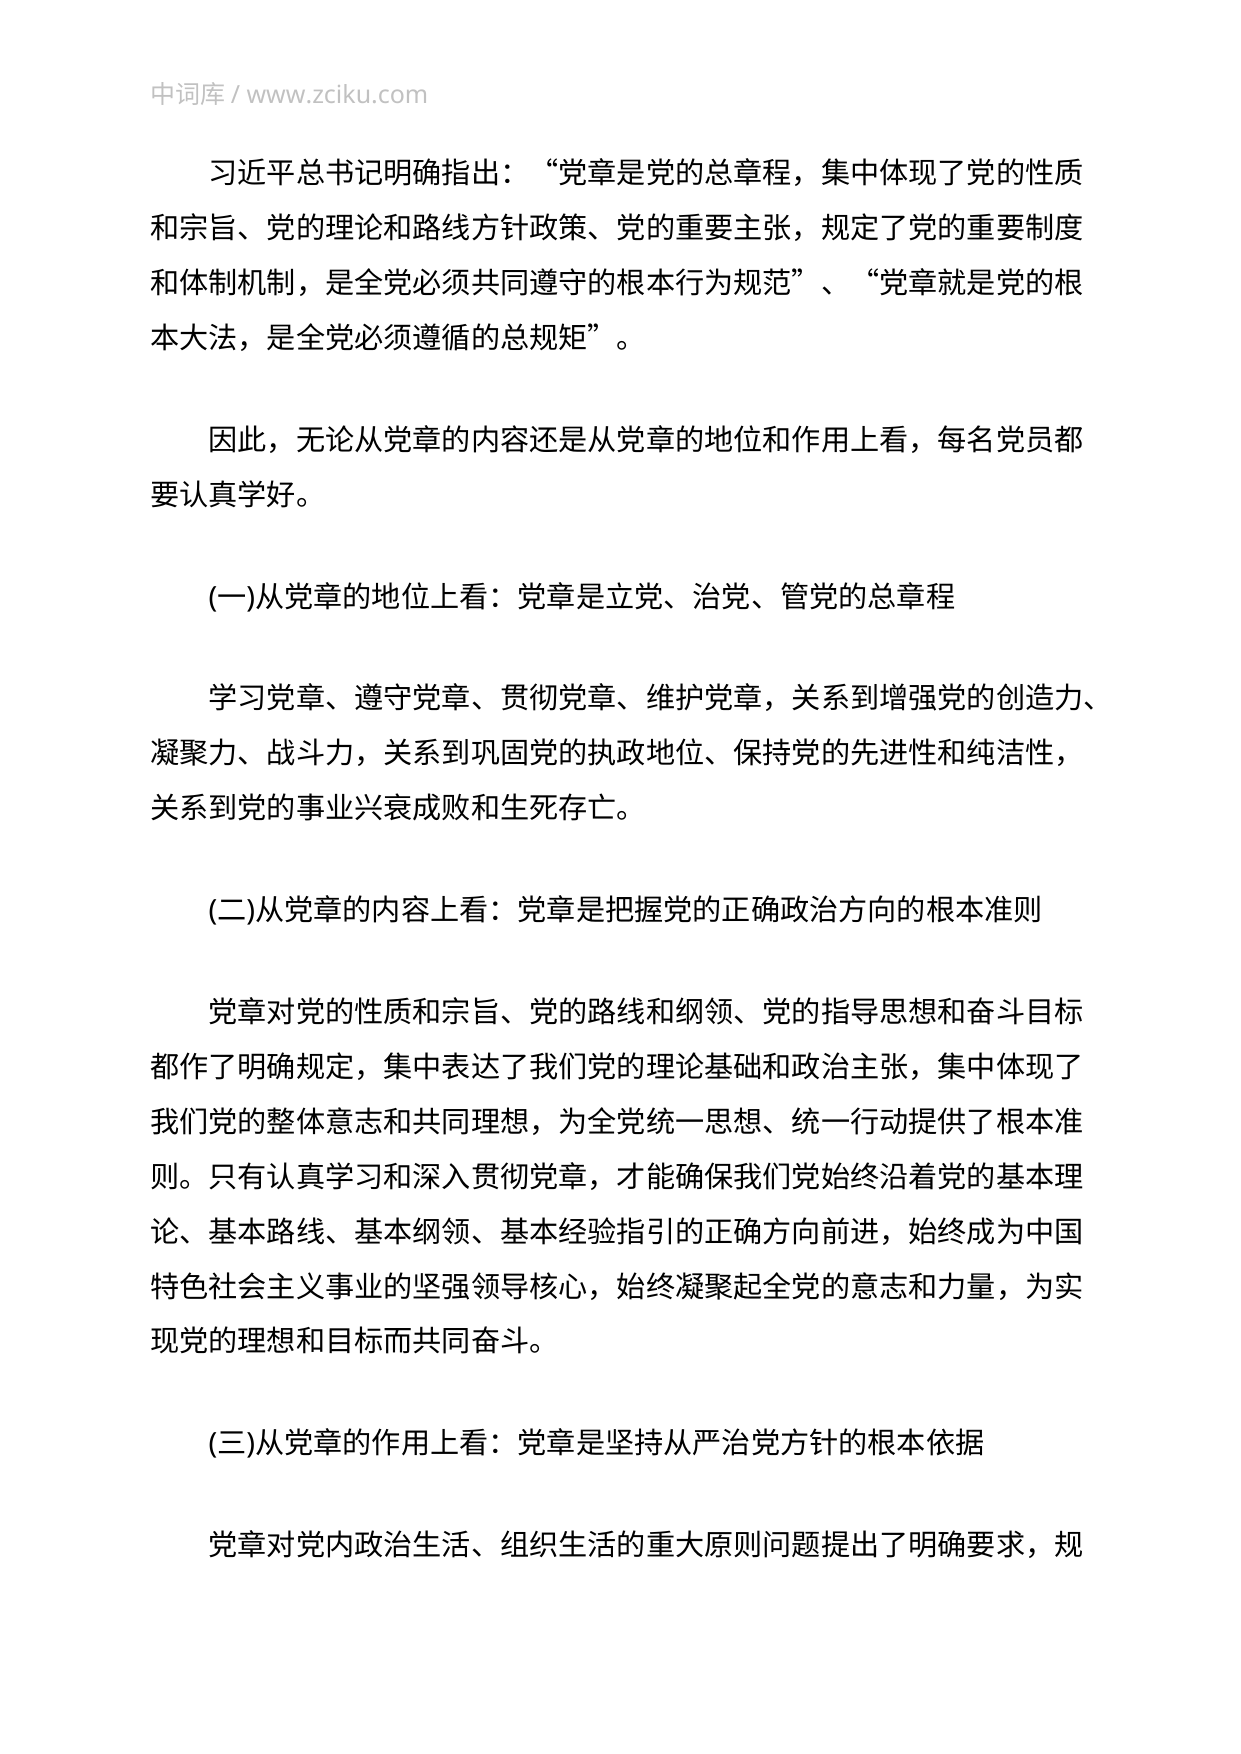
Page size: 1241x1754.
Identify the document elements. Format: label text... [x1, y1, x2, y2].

text 党章对党的性质和宗旨、党的路线和纲领、党的指导思想和奋斗目标都作了明确规定，集中表达了我们党的理论基础和政治主张，集中体现了我们党的整体意志和共同理想，为全党统一思想、统一行动提供了根本准则。只有认真学习和深入贯彻党章，才能确保我们党始终沿着党的基本理论、基本路线、基本纲领、基本经验指引的正确方向前进，始终成为中国特色社会主义事业的坚强领导核心，始终凝聚起全党的意志和力量，为实现党的理想和目标而共同奋斗。 [150, 989, 1090, 1360]
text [150, 1522, 1090, 1564]
text (二)从党章的内容上看：党章是把握党的正确政治方向的根本准则 [150, 887, 1090, 929]
text 因此，无论从党章的内容还是从党章的地位和作用上看，每名党员都要认真学好。 [150, 416, 1090, 514]
text (三)从党章的作用上看：党章是坚持从严治党方针的根本依据 [150, 1420, 1090, 1462]
text 习近平总书记明确指出：“党章是党的总章程，集中体现了党的性质和宗旨、党的理论和路线方针政策、党的重要主张，规定了党的重要制度和体制机制，是全党必须共同遵守的根本行为规范”、“党章就是党的根本大法，是全党必须遵循的总规矩”。 [150, 150, 1090, 357]
text 学习党章、遵守党章、贯彻党章、维护党章，关系到增强党的创造力、凝聚力、战斗力，关系到巩固党的执政地位、保持党的先进性和纯洁性，关系到党的事业兴衰成败和生死存亡。 [150, 675, 1090, 827]
text (一)从党章的地位上看：党章是立党、治党、管党的总章程 [150, 573, 1090, 616]
